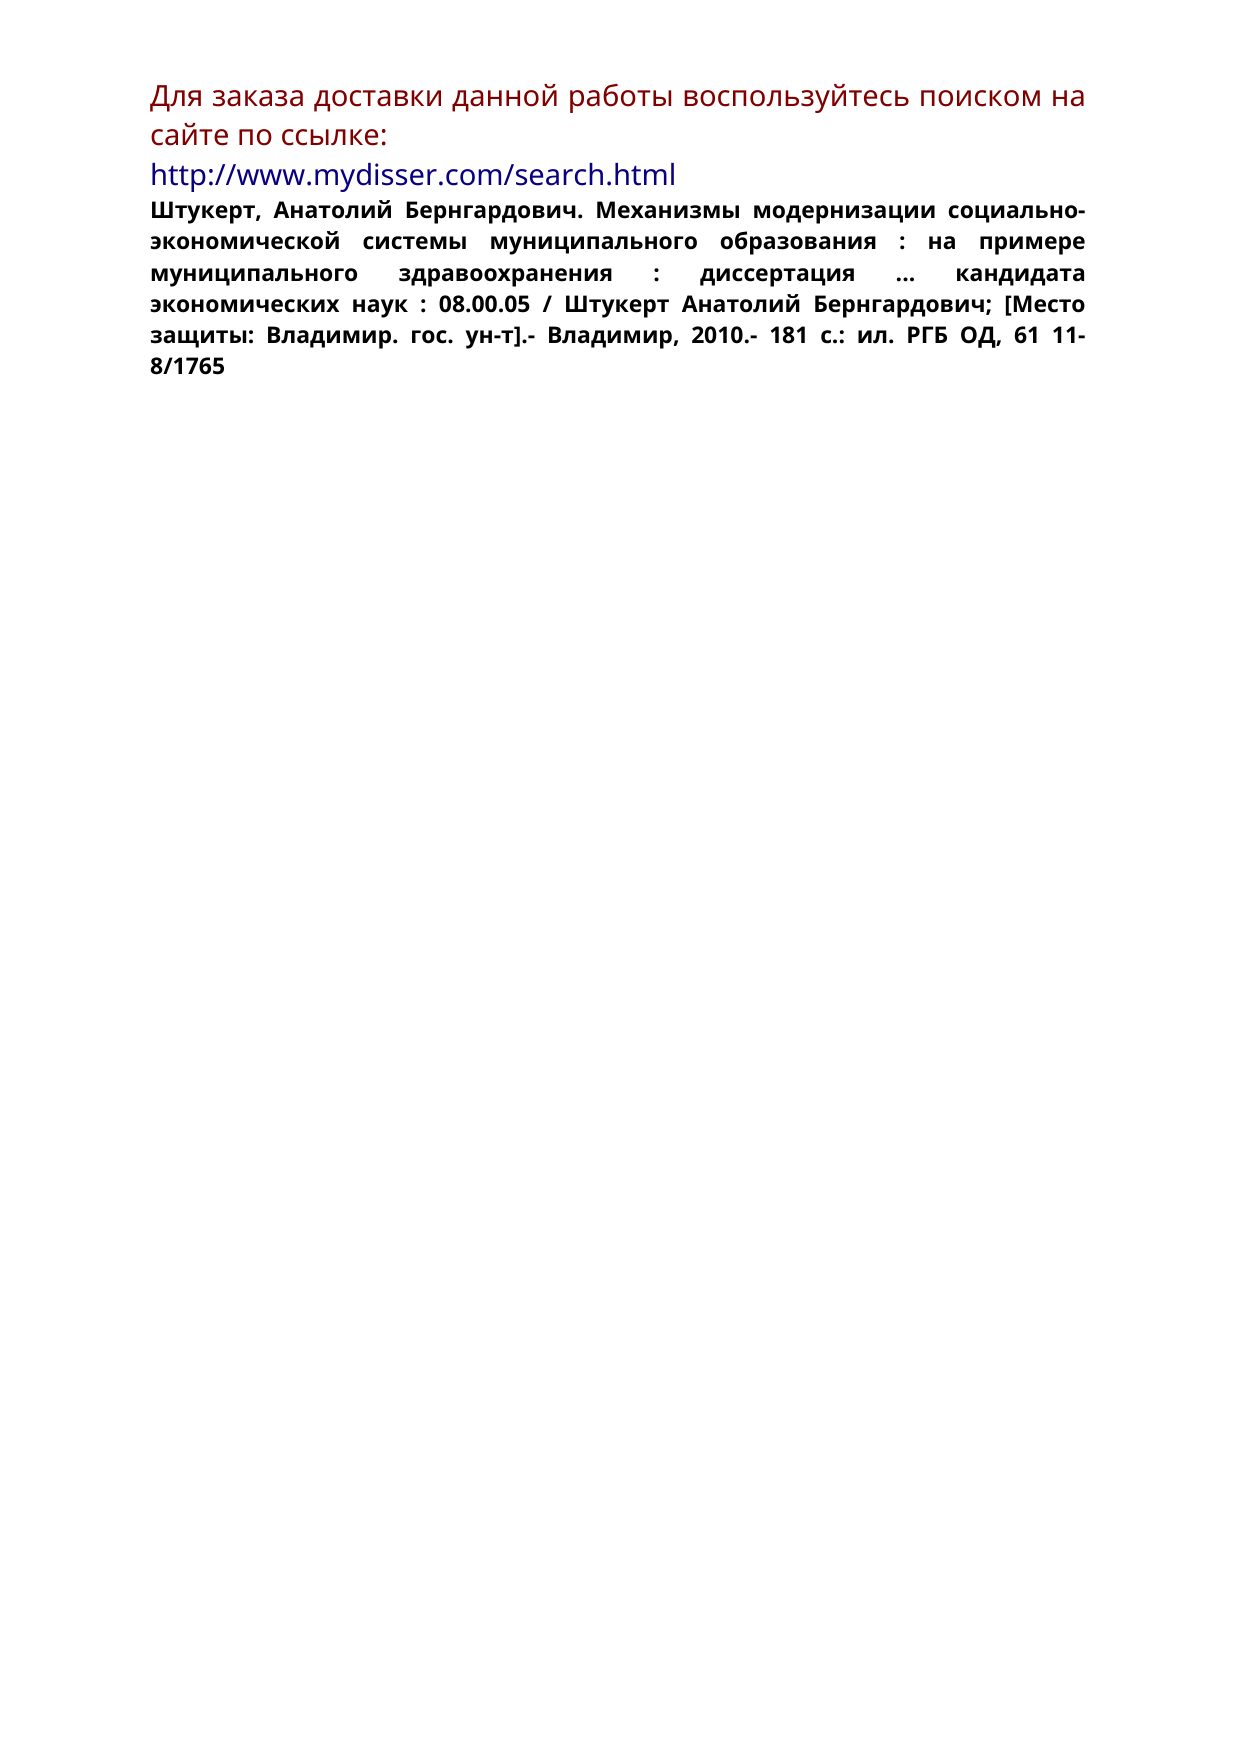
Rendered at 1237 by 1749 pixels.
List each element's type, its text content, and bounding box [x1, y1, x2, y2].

text Штукерт, Анатолий Бернгардович. Механизмы модернизации социально-экономической системы муниципального образования : на примере муниципального здравоохранения : диссертация ... кандидата экономических наук : 08.00.05 / Штукерт Анатолий Бернгардович; [Место защиты: Владимир. гос. ун-т].- Владимир, 2010.- 181 с.: ил. РГБ ОД, 61 11-8/1765 [150, 194, 1086, 382]
